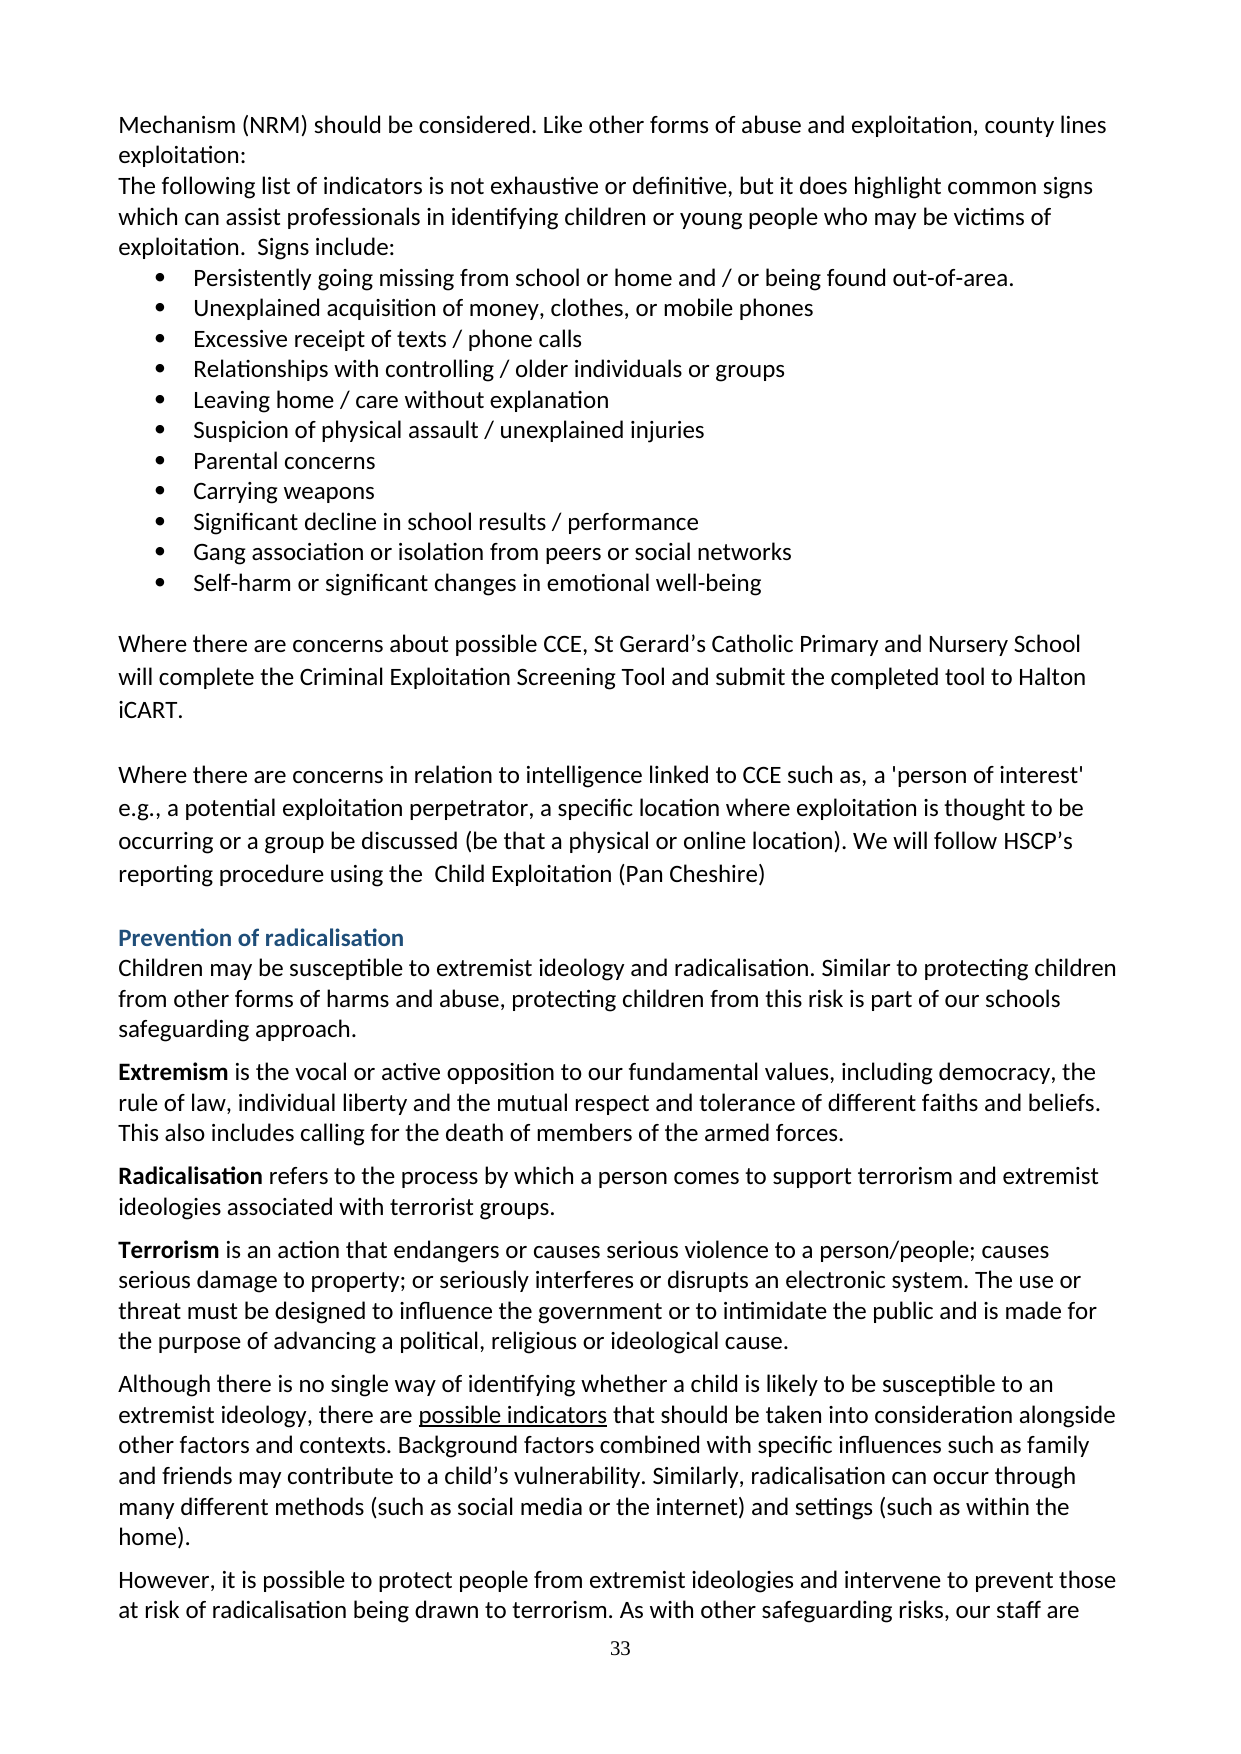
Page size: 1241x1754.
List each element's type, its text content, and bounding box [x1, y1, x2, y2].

list Parental concerns [156, 445, 1122, 475]
list Unexplained acquisition of money, clothes, or mobile phones [156, 292, 1122, 323]
text Extremism is the vocal or active opposition to our fundamental values, including democracy, the rule of law, individual liberty and the mutual respect and tolerance of different faiths and beliefs. This also includes calling for the death of members of the armed forces. [118, 1056, 1122, 1148]
text Children may be susceptible to extremist ideology and radicalisation. Similar to protecting children from other forms of harms and abuse, protecting children from this risk is part of our schools safeguarding approach. [118, 952, 1122, 1044]
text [118, 99, 1122, 170]
list Self-harm or significant changes in emotional well-being [156, 567, 1122, 597]
list Significant decline in school results / performance [156, 506, 1122, 536]
text Terrorism is an action that endangers or causes serious violence to a person/people; causes serious damage to property; or seriously interferes or disrupts an electronic system. The use or threat must be designed to influence the government or to intimidate the public and is made for the purpose of advancing a political, religious or ideological cause. [118, 1234, 1122, 1356]
list Suspicion of physical assault / unexplained injuries [156, 414, 1122, 445]
text Where there are concerns in relation to intelligence linked to CCE such as, a 'person of interest' e.g., a potential exploitation perpetrator, a specific location where exploitation is thought to be occurring or a group be discussed (be that a physical or online location). We will follow HSCP’s reporting procedure using the Child Exploitation (Pan Cheshire) [118, 759, 1122, 889]
list Carrying weapons [156, 475, 1122, 506]
list Leaving home / care without explanation [156, 384, 1122, 414]
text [118, 1564, 1122, 1625]
text Where there are concerns about possible CCE, St Gerard’s Catholic Primary and Nursery School will complete the Criminal Exploitation Screening Tool and submit the completed tool to Halton iCART. [118, 628, 1122, 724]
text The following list of indicators is not exhaustive or definitive, but it does highlight common signs which can assist professionals in identifying children or young people who may be victims of exploitation. Signs include: [118, 170, 1122, 262]
list Excessive receipt of texts / phone calls [156, 323, 1122, 353]
list Relationships with controlling / older individuals or groups [156, 353, 1122, 384]
text Although there is no single way of identifying whether a child is likely to be susceptible to an extremist ideology, there are possible indicators that should be taken into consideration alongside other factors and contexts. Background factors combined with specific influences such as family and friends may contribute to a child’s vulnerability. Similarly, radicalisation can occur through many different methods (such as social media or the internet) and settings (such as within the home). [118, 1368, 1122, 1552]
text Radicalisation refers to the process by which a person comes to support terrorism and extremist ideologies associated with terrorist groups. [118, 1160, 1122, 1221]
subtitle Prevention of radicalisation [118, 922, 1122, 952]
list Persistently going missing from school or home and / or being found out-of-area. [156, 262, 1122, 292]
list Gang association or isolation from peers or social networks [156, 536, 1122, 567]
